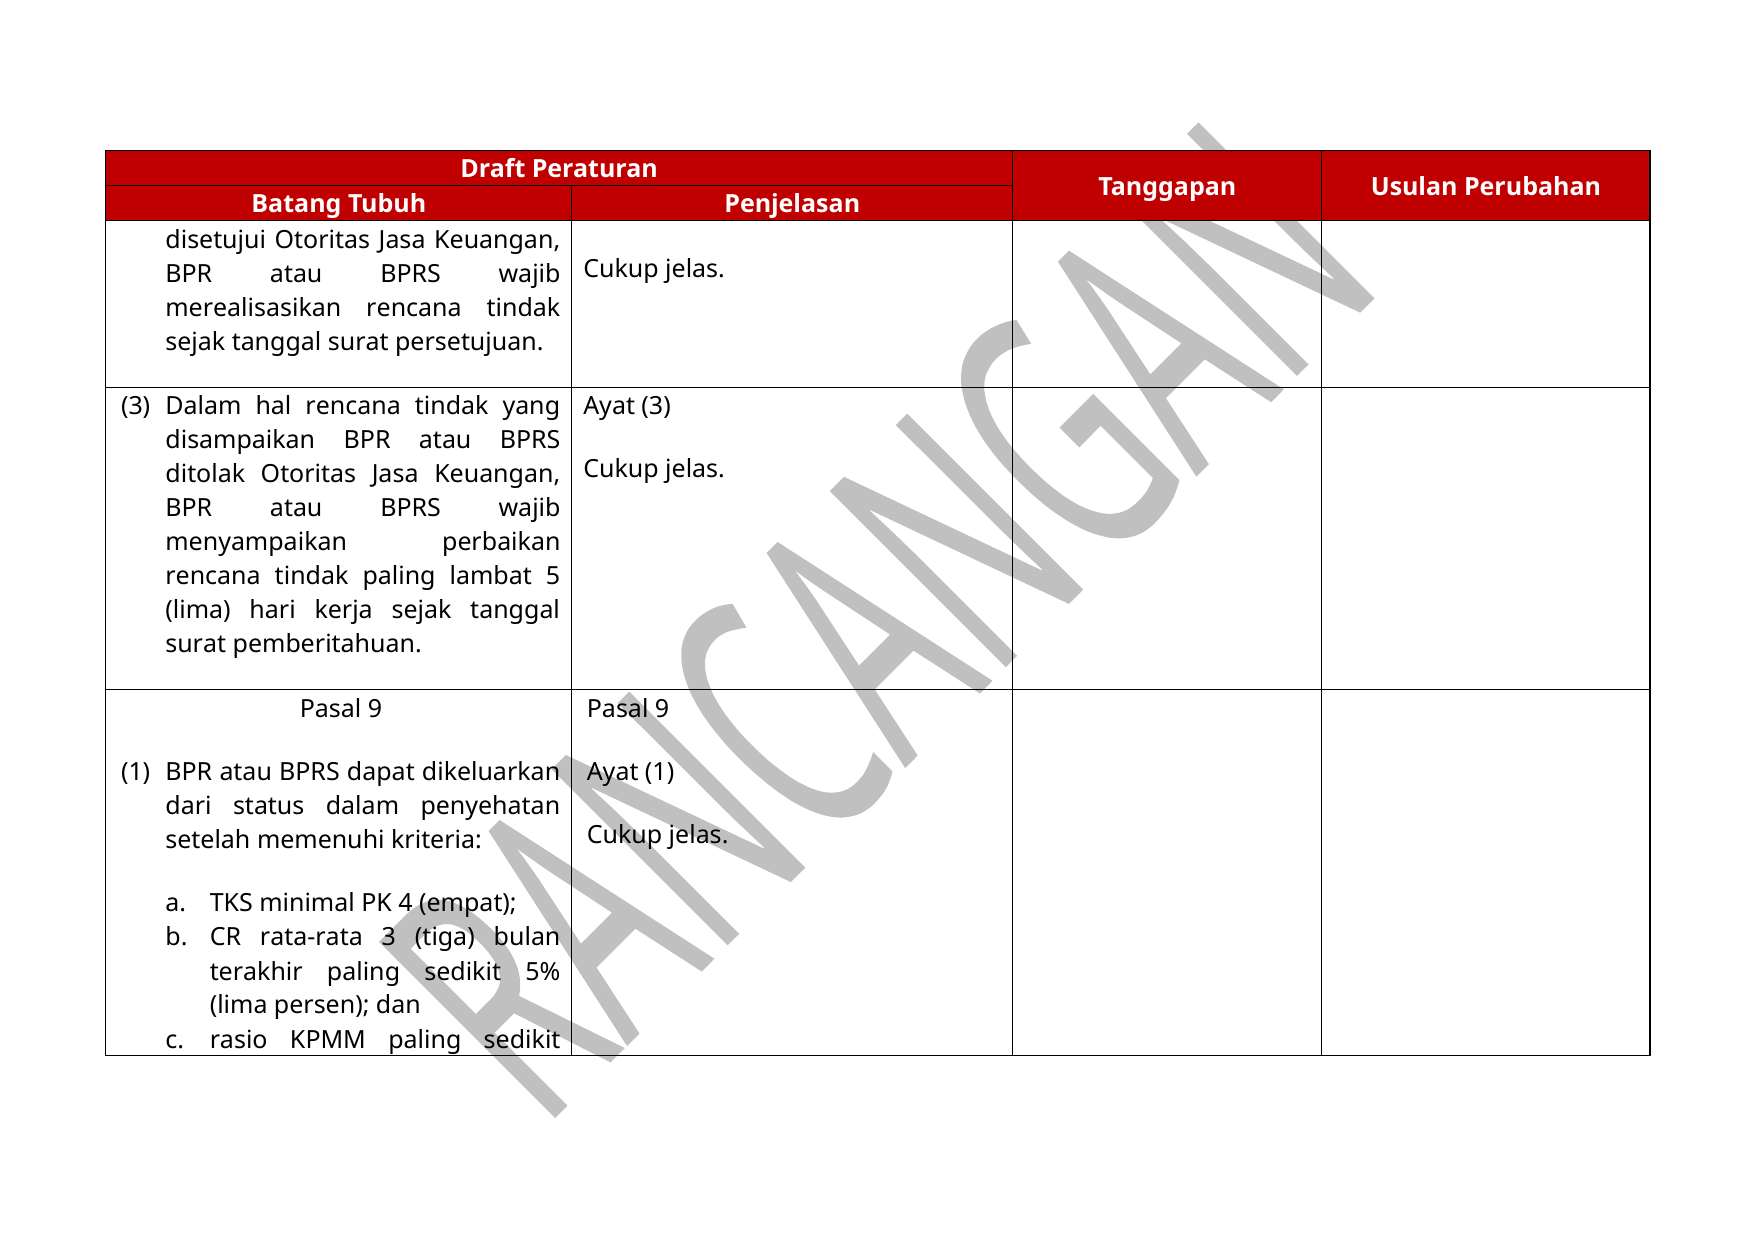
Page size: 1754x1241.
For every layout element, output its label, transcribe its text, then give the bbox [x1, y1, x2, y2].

table_cell Penjelasan [572, 186, 1012, 220]
table_header Draft Peraturan [106, 151, 1012, 185]
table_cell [106, 221, 571, 387]
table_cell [106, 690, 571, 1055]
table_cell [1322, 221, 1649, 387]
table_cell [1013, 388, 1321, 689]
table_cell [1013, 221, 1321, 387]
table_cell [1013, 690, 1321, 1055]
table_cell Batang Tubuh [106, 186, 571, 220]
table_header Usulan Perubahan [1322, 151, 1649, 220]
table_cell Ayat (3) Cukup jelas. [572, 388, 1012, 689]
table_cell Dalam hal rencana tindak yang disampaikan BPR atau BPRS ditolak Otoritas Jasa Keuangan, BPR atau BPRS wajib menyampaikan perbaikan rencana tindak paling lambat 5 (lima) hari kerja sejak tanggal surat pemberitahuan. [106, 388, 571, 689]
table_cell Pasal 9 Ayat (1) Cukup jelas. [572, 690, 1012, 1055]
table_cell [1322, 690, 1649, 1055]
table_cell [1322, 388, 1649, 689]
table_header Tanggapan [1013, 151, 1321, 220]
table_cell Ayat (2) Cukup jelas. [572, 221, 1012, 387]
